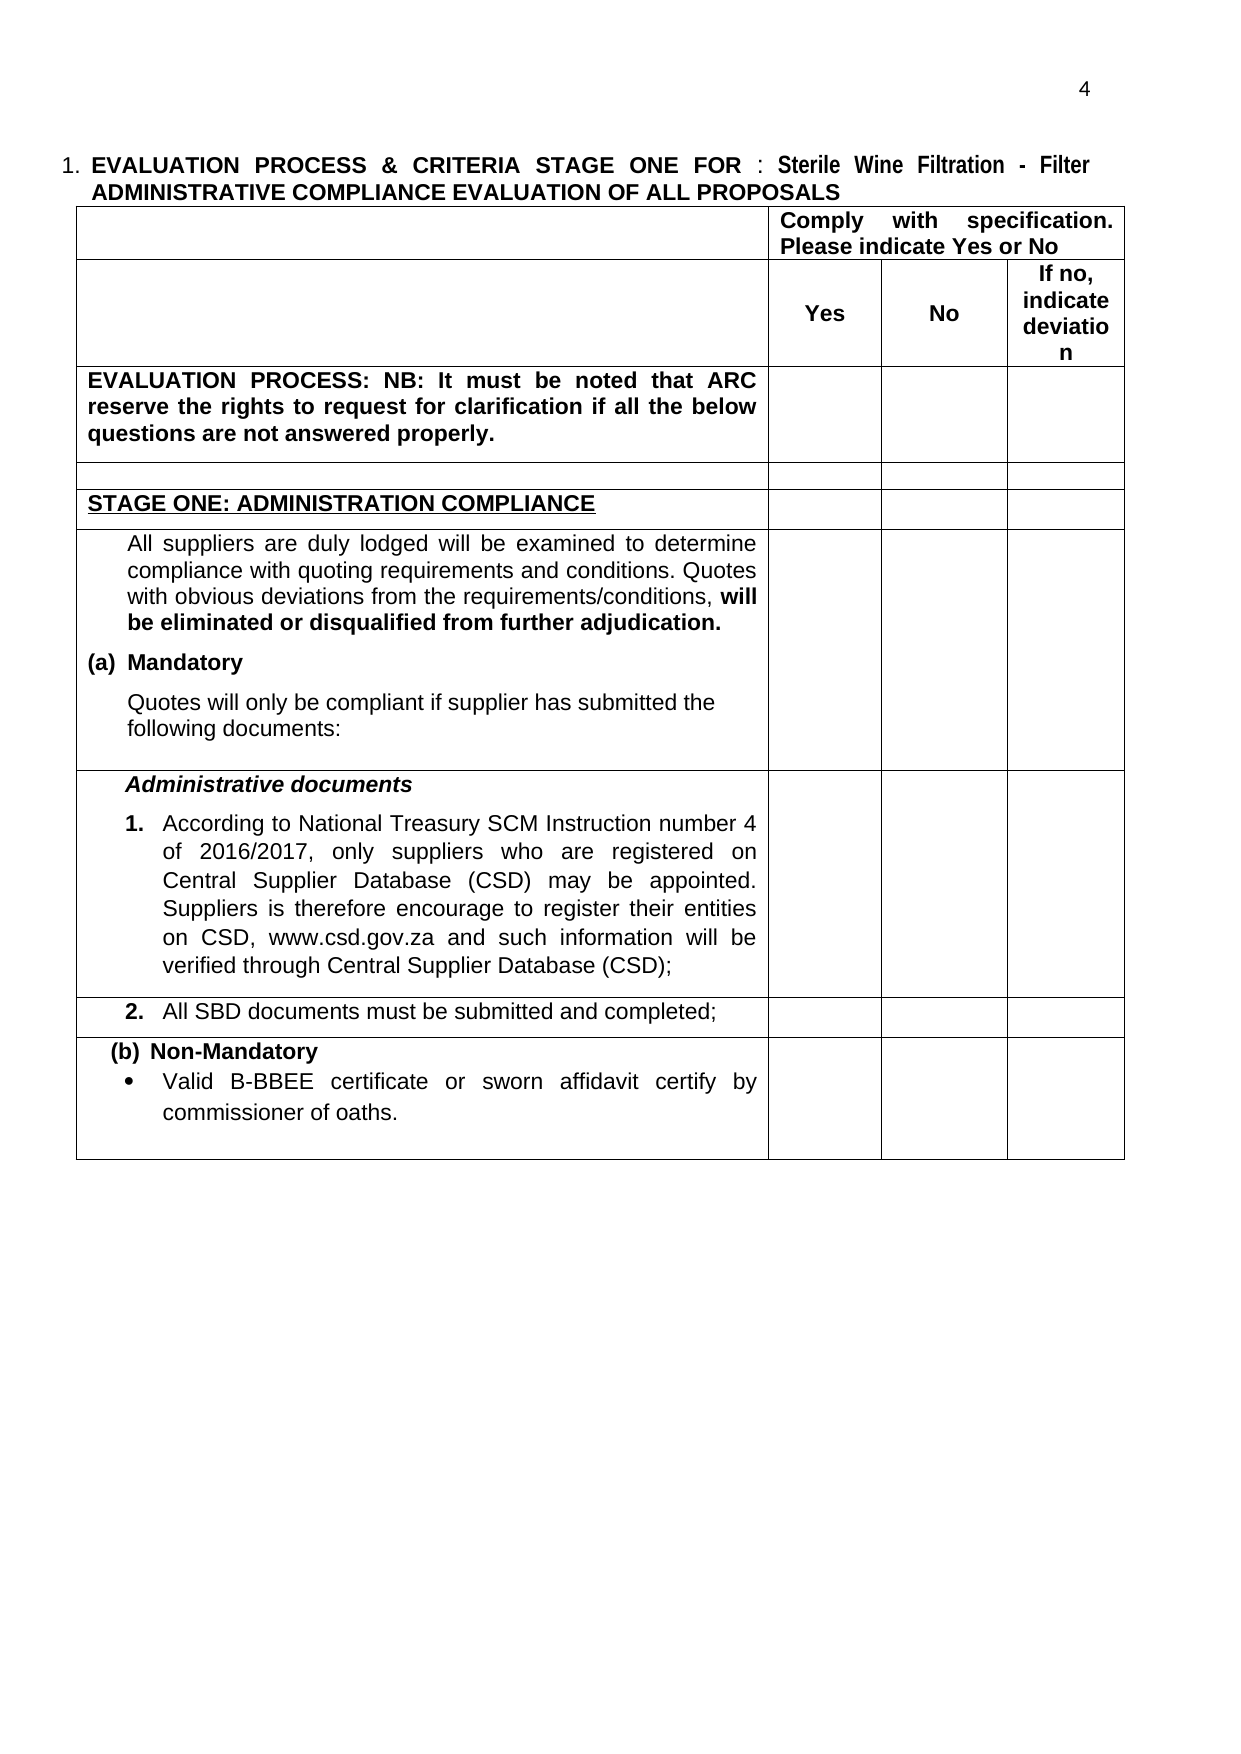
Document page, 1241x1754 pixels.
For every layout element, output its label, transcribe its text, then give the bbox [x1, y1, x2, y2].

table_cell [882, 530, 1007, 770]
table_cell Administrative documents According to National Treasury SCM Instruction number 4 of 2016/2017, only suppliers who are registered on Central Supplier Database (CSD) may be appointed. Suppliers is therefore encourage to register their entities on CSD, www.csd.gov.za and such information will be verified through Central Supplier Database (CSD); [77, 771, 768, 997]
table_cell [1008, 998, 1124, 1037]
table_cell [769, 367, 881, 462]
table_cell [1008, 1038, 1124, 1159]
table_cell All SBD documents must be submitted and completed; [77, 998, 768, 1037]
table_cell EVALUATION PROCESS: NB: It must be noted that ARC reserve the rights to request for clarification if all the below questions are not answered properly. [77, 367, 768, 462]
table_cell [1008, 530, 1124, 770]
table_header [77, 207, 768, 259]
table_cell [769, 490, 881, 529]
table_cell [77, 463, 768, 489]
table_header Comply with specification. Please indicate Yes or No [769, 207, 1124, 259]
table_cell [769, 530, 881, 770]
table_cell [1008, 367, 1124, 462]
list EVALUATION PROCESS & CRITERIA STAGE ONE FOR : Sterile Wine Filtration - Filter ADMINISTRATIVE COMPLIANCE EVALUATION OF ALL PROPOSALS [61, 150, 1090, 206]
table_cell [1008, 771, 1124, 997]
table_cell [769, 1038, 881, 1159]
table_cell [882, 367, 1007, 462]
table_cell [882, 998, 1007, 1037]
table_cell [769, 463, 881, 489]
table_cell If no, indicate deviation [1008, 260, 1124, 366]
table_cell [769, 998, 881, 1037]
table_cell No [882, 260, 1007, 366]
table_cell [882, 463, 1007, 489]
table_cell [77, 260, 768, 366]
table_cell [882, 1038, 1007, 1159]
table_cell STAGE ONE: ADMINISTRATION COMPLIANCE [77, 490, 768, 529]
table_cell All suppliers are duly lodged will be examined to determine compliance with quoting requirements and conditions. Quotes with obvious deviations from the requirements/conditions, will be eliminated or disqualified from further adjudication. Mandatory Quotes will only be compliant if supplier has submitted the following documents: [77, 530, 768, 770]
table_cell Yes [769, 260, 881, 366]
table_cell Non-Mandatory Valid B-BBEE certificate or sworn affidavit certify by commissioner of oaths. [77, 1038, 768, 1159]
table_cell [882, 771, 1007, 997]
table_cell [1008, 463, 1124, 489]
table_cell [1008, 490, 1124, 529]
table_cell [769, 771, 881, 997]
table_cell [882, 490, 1007, 529]
